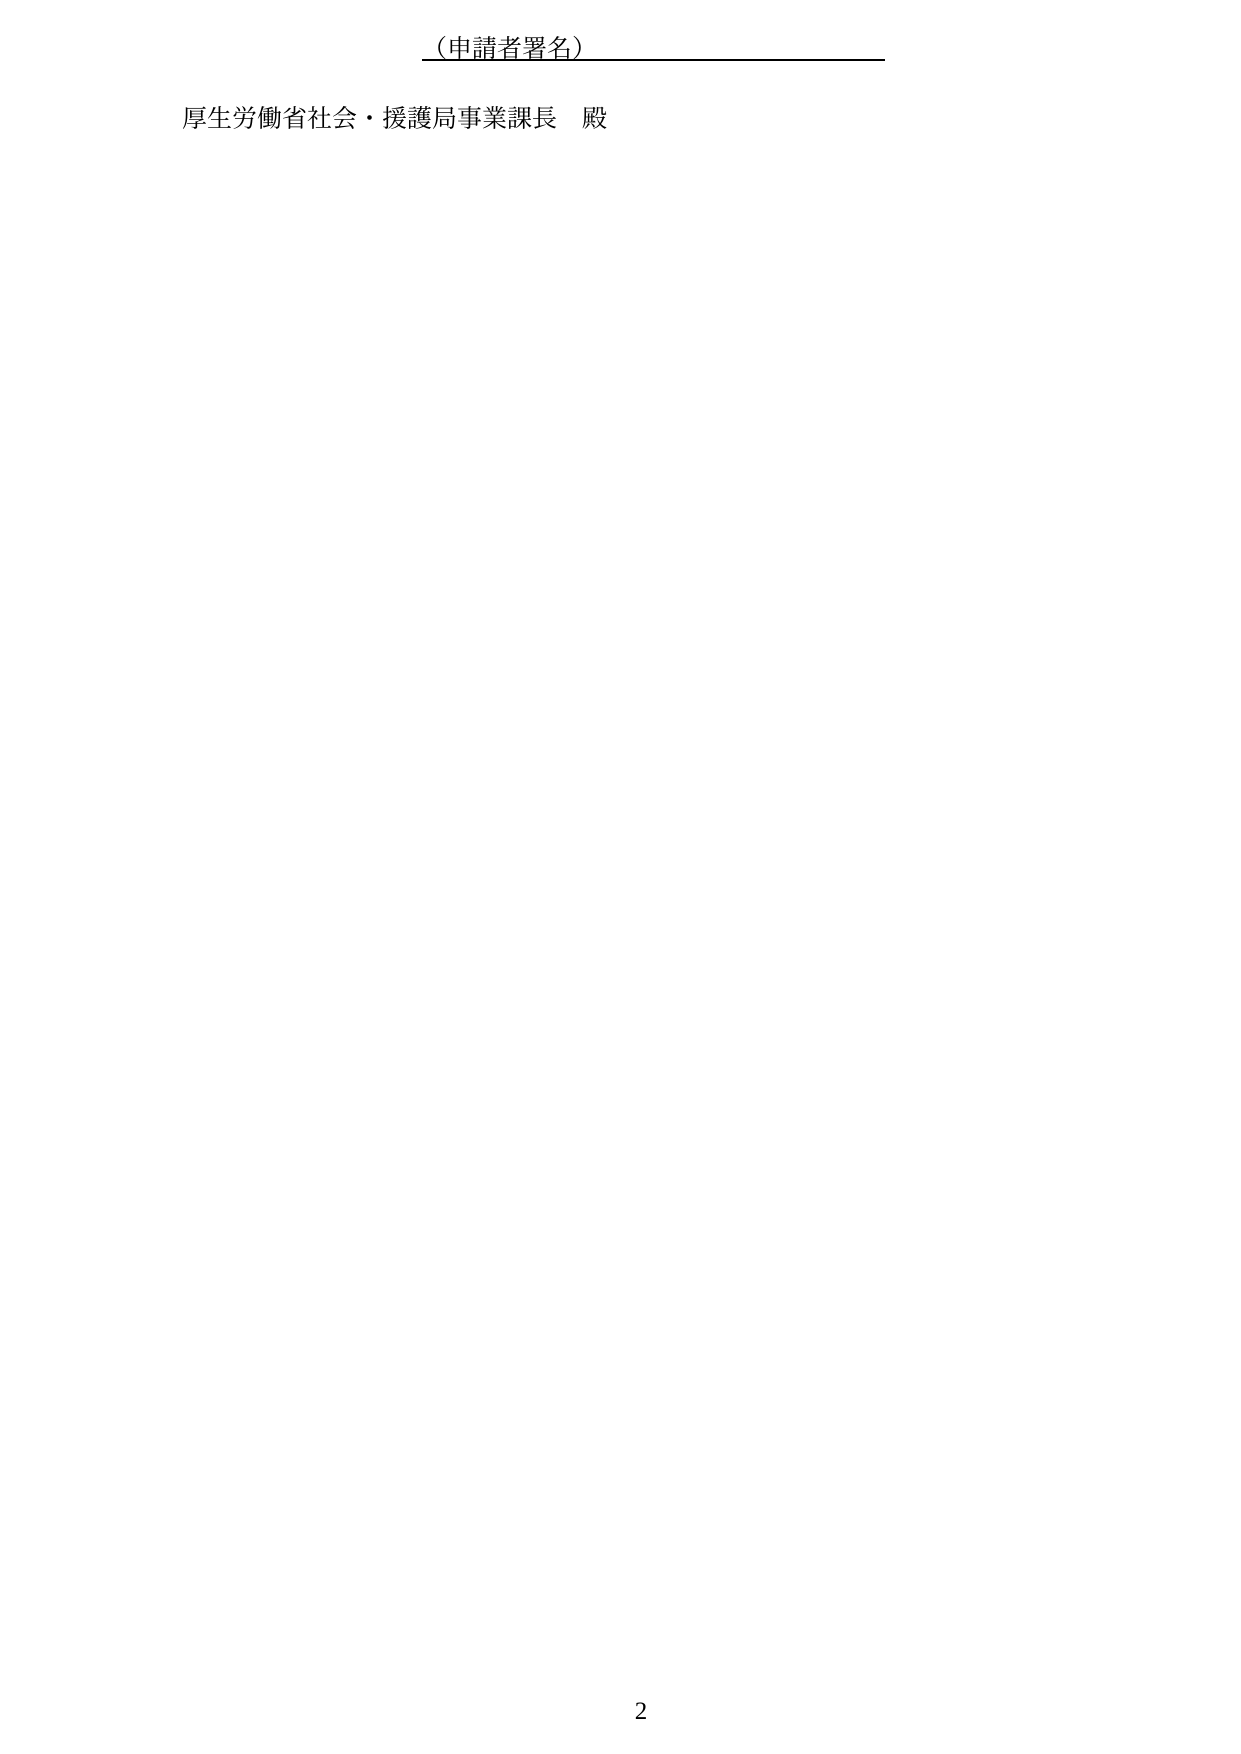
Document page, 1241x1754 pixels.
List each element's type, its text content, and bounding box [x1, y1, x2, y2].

text （申請者署名） [132, 28, 1149, 64]
text 厚生労働省社会・援護局事業課長 殿 [132, 98, 1149, 134]
